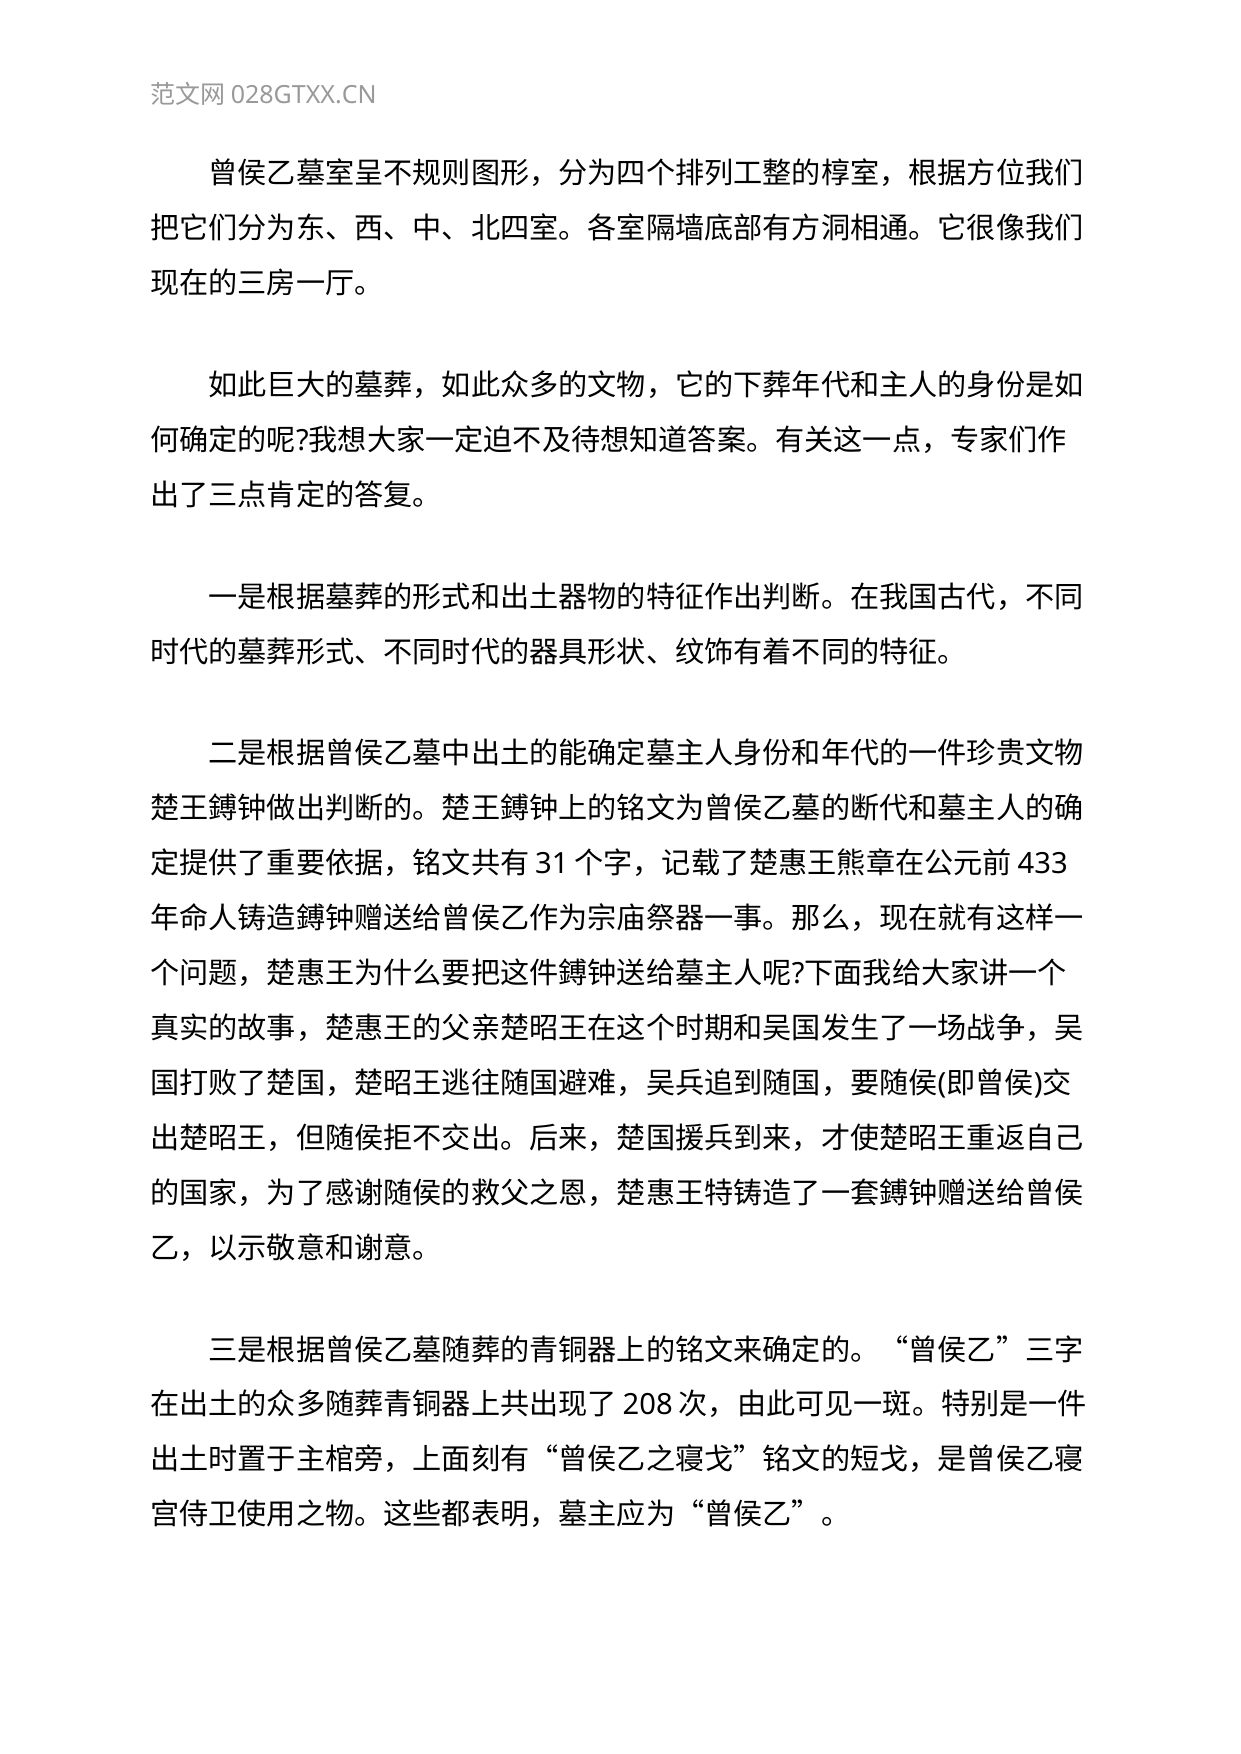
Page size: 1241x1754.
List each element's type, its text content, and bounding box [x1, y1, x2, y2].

text 曾侯乙墓室呈不规则图形，分为四个排列工整的椁室，根据方位我们把它们分为东、西、中、北四室。各室隔墙底部有方洞相通。它很像我们现在的三房一厅。 [150, 150, 1090, 302]
text 二是根据曾侯乙墓中出土的能确定墓主人身份和年代的一件珍贵文物楚王鎛钟做出判断的。楚王鎛钟上的铭文为曾侯乙墓的断代和墓主人的确定提供了重要依据，铭文共有31个字，记载了楚惠王熊章在公元前433年命人铸造鎛钟赠送给曾侯乙作为宗庙祭器一事。那么，现在就有这样一个问题，楚惠王为什么要把这件鎛钟送给墓主人呢?下面我给大家讲一个真实的故事，楚惠王的父亲楚昭王在这个时期和吴国发生了一场战争，吴国打败了楚国，楚昭王逃往随国避难，吴兵追到随国，要随侯(即曾侯)交出楚昭王，但随侯拒不交出。后来，楚国援兵到来，才使楚昭王重返自己的国家，为了感谢随侯的救父之恩，楚惠王特铸造了一套鎛钟赠送给曾侯乙，以示敬意和谢意。 [150, 730, 1090, 1267]
text 一是根据墓葬的形式和出土器物的特征作出判断。在我国古代，不同时代的墓葬形式、不同时代的器具形状、纹饰有着不同的特征。 [150, 573, 1090, 670]
text 如此巨大的墓葬，如此众多的文物，它的下葬年代和主人的身份是如何确定的呢?我想大家一定迫不及待想知道答案。有关这一点，专家们作出了三点肯定的答复。 [150, 362, 1090, 514]
text 三是根据曾侯乙墓随葬的青铜器上的铭文来确定的。“曾侯乙”三字在出土的众多随葬青铜器上共出现了208次，由此可见一斑。特别是一件出土时置于主棺旁，上面刻有“曾侯乙之寝戈”铭文的短戈，是曾侯乙寝宫侍卫使用之物。这些都表明，墓主应为“曾侯乙”。 [150, 1326, 1090, 1533]
